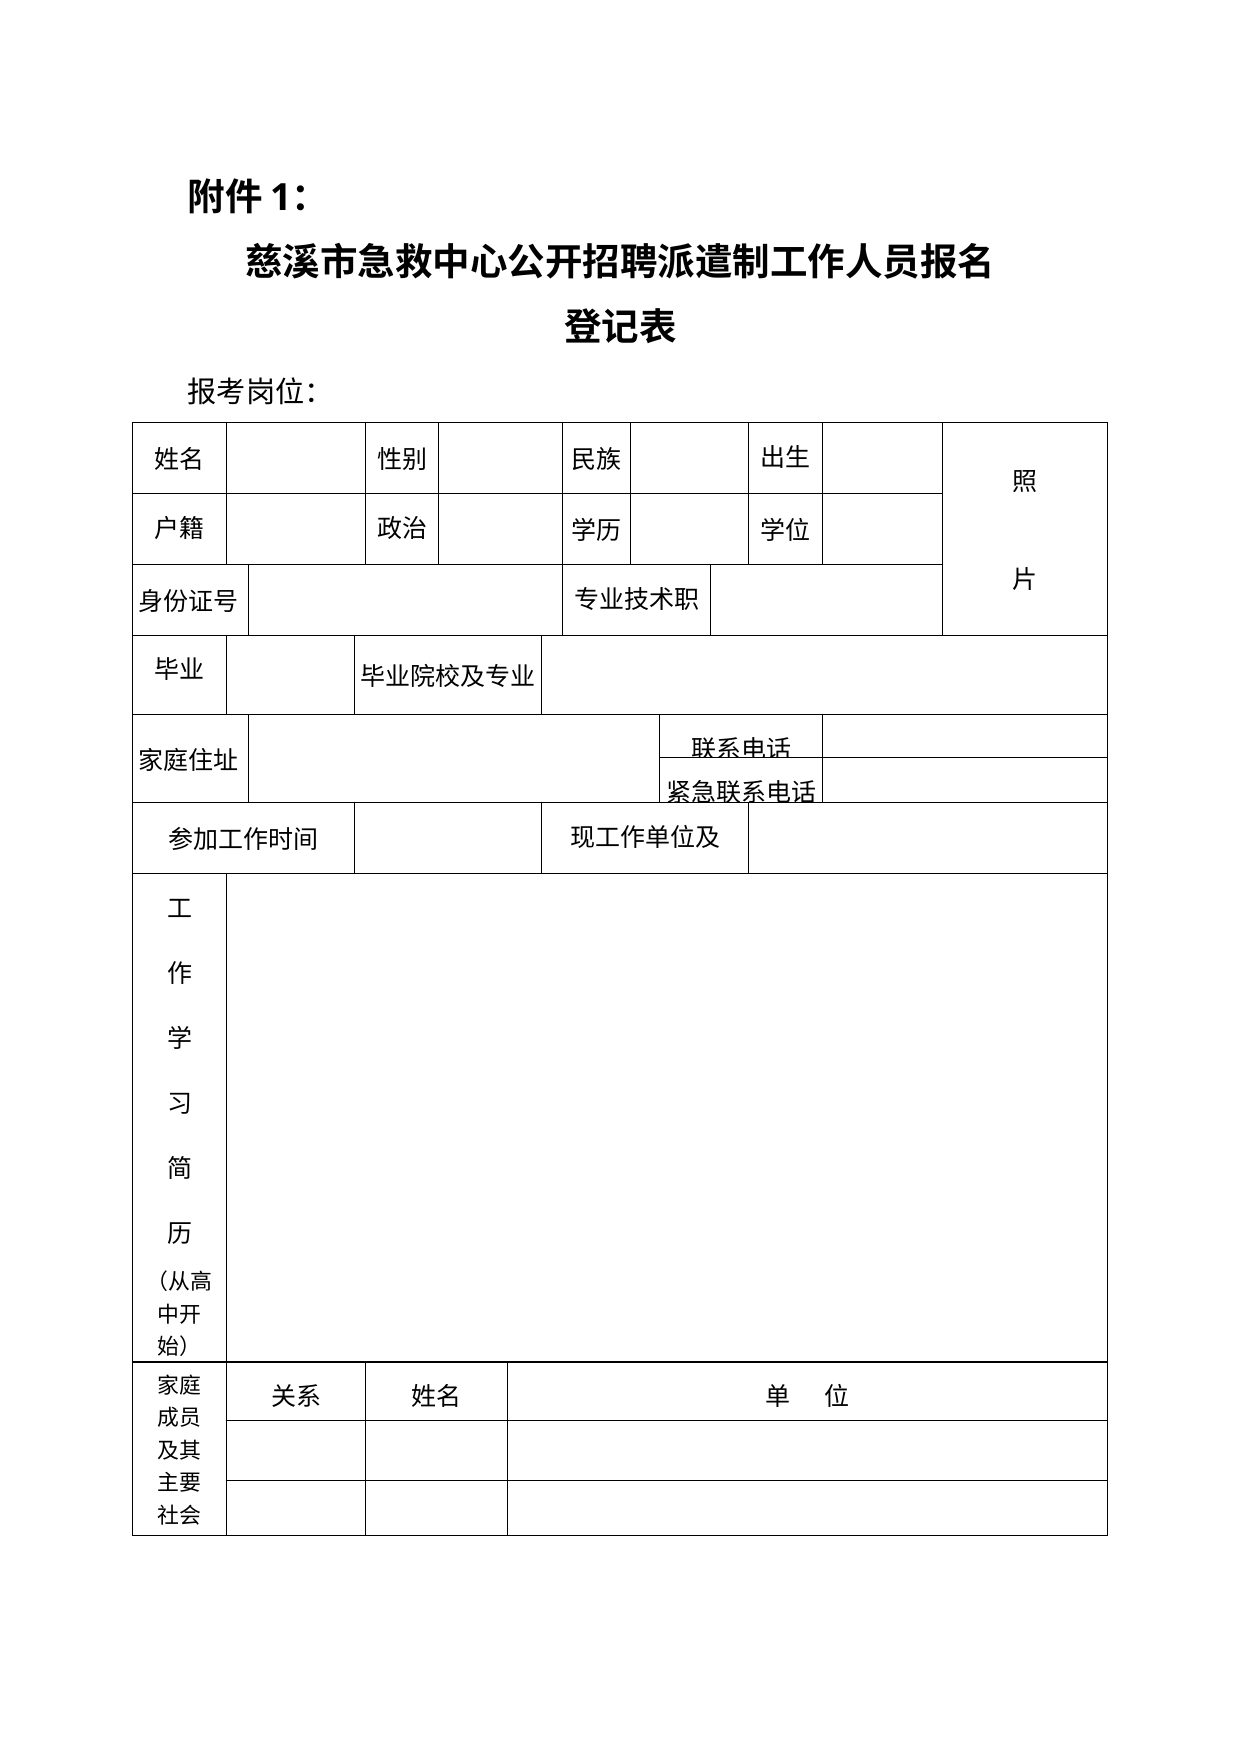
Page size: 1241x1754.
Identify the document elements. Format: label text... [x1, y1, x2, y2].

table_cell 参加工作时间 [133, 803, 354, 873]
table_cell [366, 1421, 507, 1479]
table_cell [711, 565, 942, 634]
text 慈溪市急救中心公开招聘派遣制工作人员报名 [187, 227, 1053, 292]
table_cell 单 位 [508, 1363, 1107, 1420]
table_header [227, 423, 365, 493]
text 报考岗位： [187, 357, 1053, 422]
table_cell [823, 715, 1107, 757]
table_cell 政治 面貌 [366, 494, 438, 564]
text 附件1： [187, 162, 1053, 227]
table_cell 专业技术职务 [563, 565, 710, 634]
table_cell [249, 715, 659, 802]
table_cell [631, 494, 748, 564]
table_cell [823, 494, 942, 564]
table_cell [227, 494, 365, 564]
table_cell [227, 636, 354, 714]
table_header [631, 423, 748, 493]
table_cell [749, 803, 1107, 873]
table_cell 关系 [227, 1363, 365, 1420]
table_cell 学位 [749, 494, 822, 564]
table_cell 姓名 [366, 1363, 507, 1420]
table_cell 毕业 时间 [133, 636, 226, 714]
table_cell [366, 1481, 507, 1535]
table_cell [439, 494, 562, 564]
table_cell 紧急联系电话 [660, 758, 822, 802]
table_header 照 片 [943, 423, 1107, 634]
table_cell [823, 758, 1107, 802]
table_cell 工 作 学 习 简 历 （从高中开始） [133, 874, 226, 1361]
table_cell 现工作单位及 职务 [542, 803, 748, 873]
table_cell [227, 874, 1107, 1361]
table_cell 家庭 成员 及其 主要 社会 关系 [133, 1363, 226, 1535]
table_cell 家庭住址 [133, 715, 248, 802]
table_header 民族 [563, 423, 630, 493]
table_cell 学历 [563, 494, 630, 564]
table_header 性别 [366, 423, 438, 493]
table_cell 毕业院校及专业 [355, 636, 541, 714]
table_cell [508, 1481, 1107, 1535]
table_cell [227, 1481, 365, 1535]
table_cell 户籍 所在地 [133, 494, 226, 564]
table_cell [249, 565, 562, 634]
table_cell 联系电话 [660, 715, 822, 757]
table_header [823, 423, 942, 493]
text 登记表 [187, 292, 1053, 357]
table_header [439, 423, 562, 493]
table_cell [508, 1421, 1107, 1479]
table_header 姓名 [133, 423, 226, 493]
table_cell [227, 1421, 365, 1479]
table_cell [355, 803, 541, 873]
table_cell 身份证号 [133, 565, 248, 634]
table_cell [542, 636, 1107, 714]
table_header 出生 年月 [749, 423, 822, 493]
